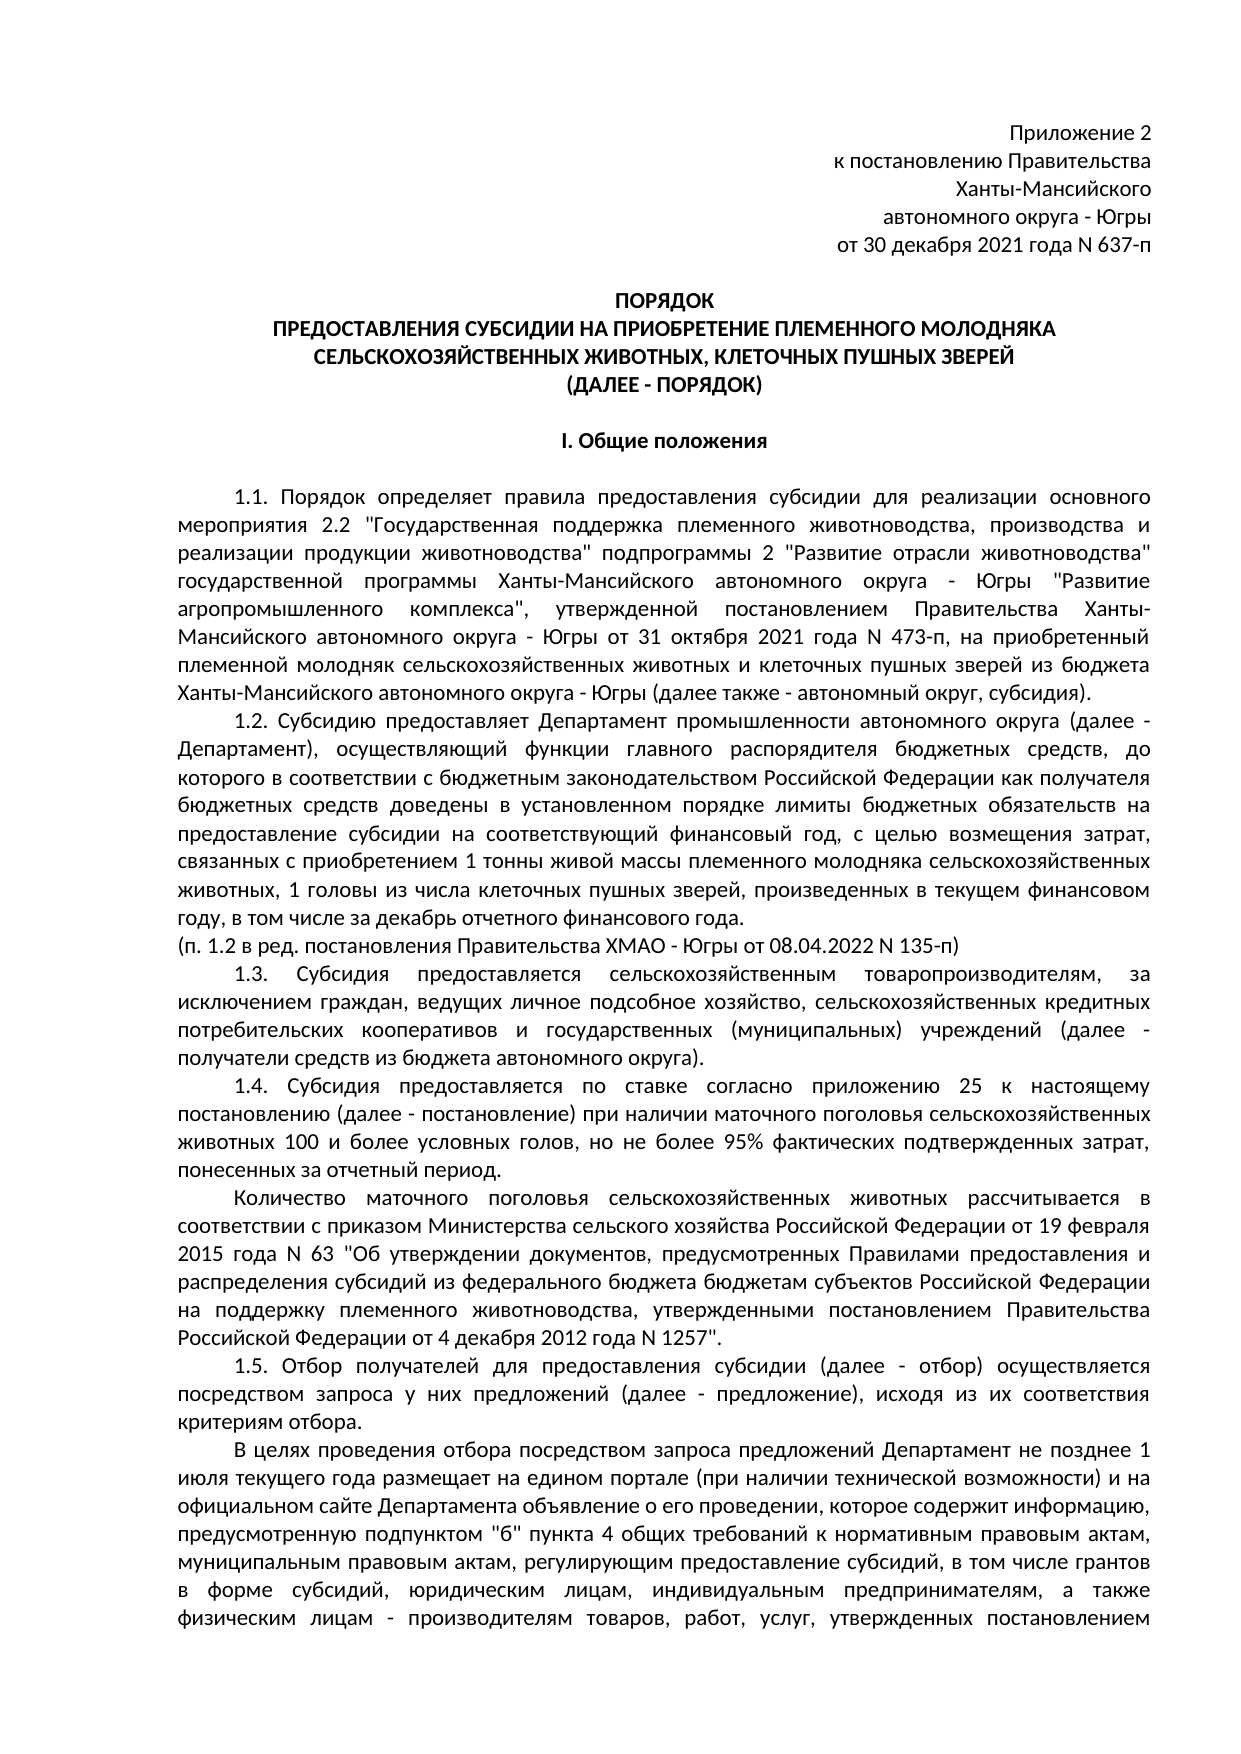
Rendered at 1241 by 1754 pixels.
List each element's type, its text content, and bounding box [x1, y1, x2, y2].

text 1.5. Отбор получателей для предоставления субсидии (далее - отбор) осуществляется посредством запроса у них предложений (далее - предложение), исходя из их соответствия критериям отбора. [177, 1351, 1152, 1435]
text 1.1. Порядок определяет правила предоставления субсидии для реализации основного мероприятия 2.2 "Государственная поддержка племенного животноводства, производства и реализации продукции животноводства" подпрограммы 2 "Развитие отрасли животноводства" государственной программы Ханты-Мансийского автономного округа - Югры "Развитие агропромышленного комплекса", утвержденной постановлением Правительства Ханты-Мансийского автономного округа - Югры от 31 октября 2021 года N 473-п, на приобретенный племенной молодняк сельскохозяйственных животных и клеточных пушных зверей из бюджета Ханты-Мансийского автономного округа - Югры (далее также - автономный округ, субсидия). [177, 482, 1152, 707]
text Количество маточного поголовья сельскохозяйственных животных рассчитывается в соответствии с приказом Министерства сельского хозяйства Российской Федерации от 19 февраля 2015 года N 63 "Об утверждении документов, предусмотренных Правилами предоставления и распределения субсидий из федерального бюджета бюджетам субъектов Российской Федерации на поддержку племенного животноводства, утвержденными постановлением Правительства Российской Федерации от 4 декабря 2012 года N 1257". [177, 1183, 1152, 1351]
text (п. 1.2 в ред. постановления Правительства ХМАО - Югры от 08.04.2022 N 135-п) [177, 931, 1152, 959]
title ПРЕДОСТАВЛЕНИЯ СУБСИДИИ НА ПРИОБРЕТЕНИЕ ПЛЕМЕННОГО МОЛОДНЯКА [177, 314, 1152, 342]
text 1.2. Субсидию предоставляет Департамент промышленности автономного округа (далее - Департамент), осуществляющий функции главного распорядителя бюджетных средств, до которого в соответствии с бюджетным законодательством Российской Федерации как получателя бюджетных средств доведены в установленном порядке лимиты бюджетных обязательств на предоставление субсидии на соответствующий финансовый год, с целью возмещения затрат, связанных с приобретением 1 тонны живой массы племенного молодняка сельскохозяйственных животных, 1 головы из числа клеточных пушных зверей, произведенных в текущем финансовом году, в том числе за декабрь отчетного финансового года. [177, 707, 1152, 931]
text Ханты-Мансийского [177, 174, 1152, 202]
text 1.4. Субсидия предоставляется по ставке согласно приложению 25 к настоящему постановлению (далее - постановление) при наличии маточного поголовья сельскохозяйственных животных 100 и более условных голов, но не более 95% фактических подтвержденных затрат, понесенных за отчетный период. [177, 1071, 1152, 1183]
title I. Общие положения [177, 426, 1152, 454]
text 1.3. Субсидия предоставляется сельскохозяйственным товаропроизводителям, за исключением граждан, ведущих личное подсобное хозяйство, сельскохозяйственных кредитных потребительских кооперативов и государственных (муниципальных) учреждений (далее - получатели средств из бюджета автономного округа). [177, 959, 1152, 1071]
text автономного округа - Югры [177, 202, 1152, 230]
title (ДАЛЕЕ - ПОРЯДОК) [177, 370, 1152, 398]
text Приложение 2 [177, 118, 1152, 146]
text к постановлению Правительства [177, 146, 1152, 174]
text от 30 декабря 2021 года N 637-п [177, 230, 1152, 258]
title СЕЛЬСКОХОЗЯЙСТВЕННЫХ ЖИВОТНЫХ, КЛЕТОЧНЫХ ПУШНЫХ ЗВЕРЕЙ [177, 342, 1152, 370]
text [177, 1435, 1152, 1631]
title ПОРЯДОК [177, 286, 1152, 314]
